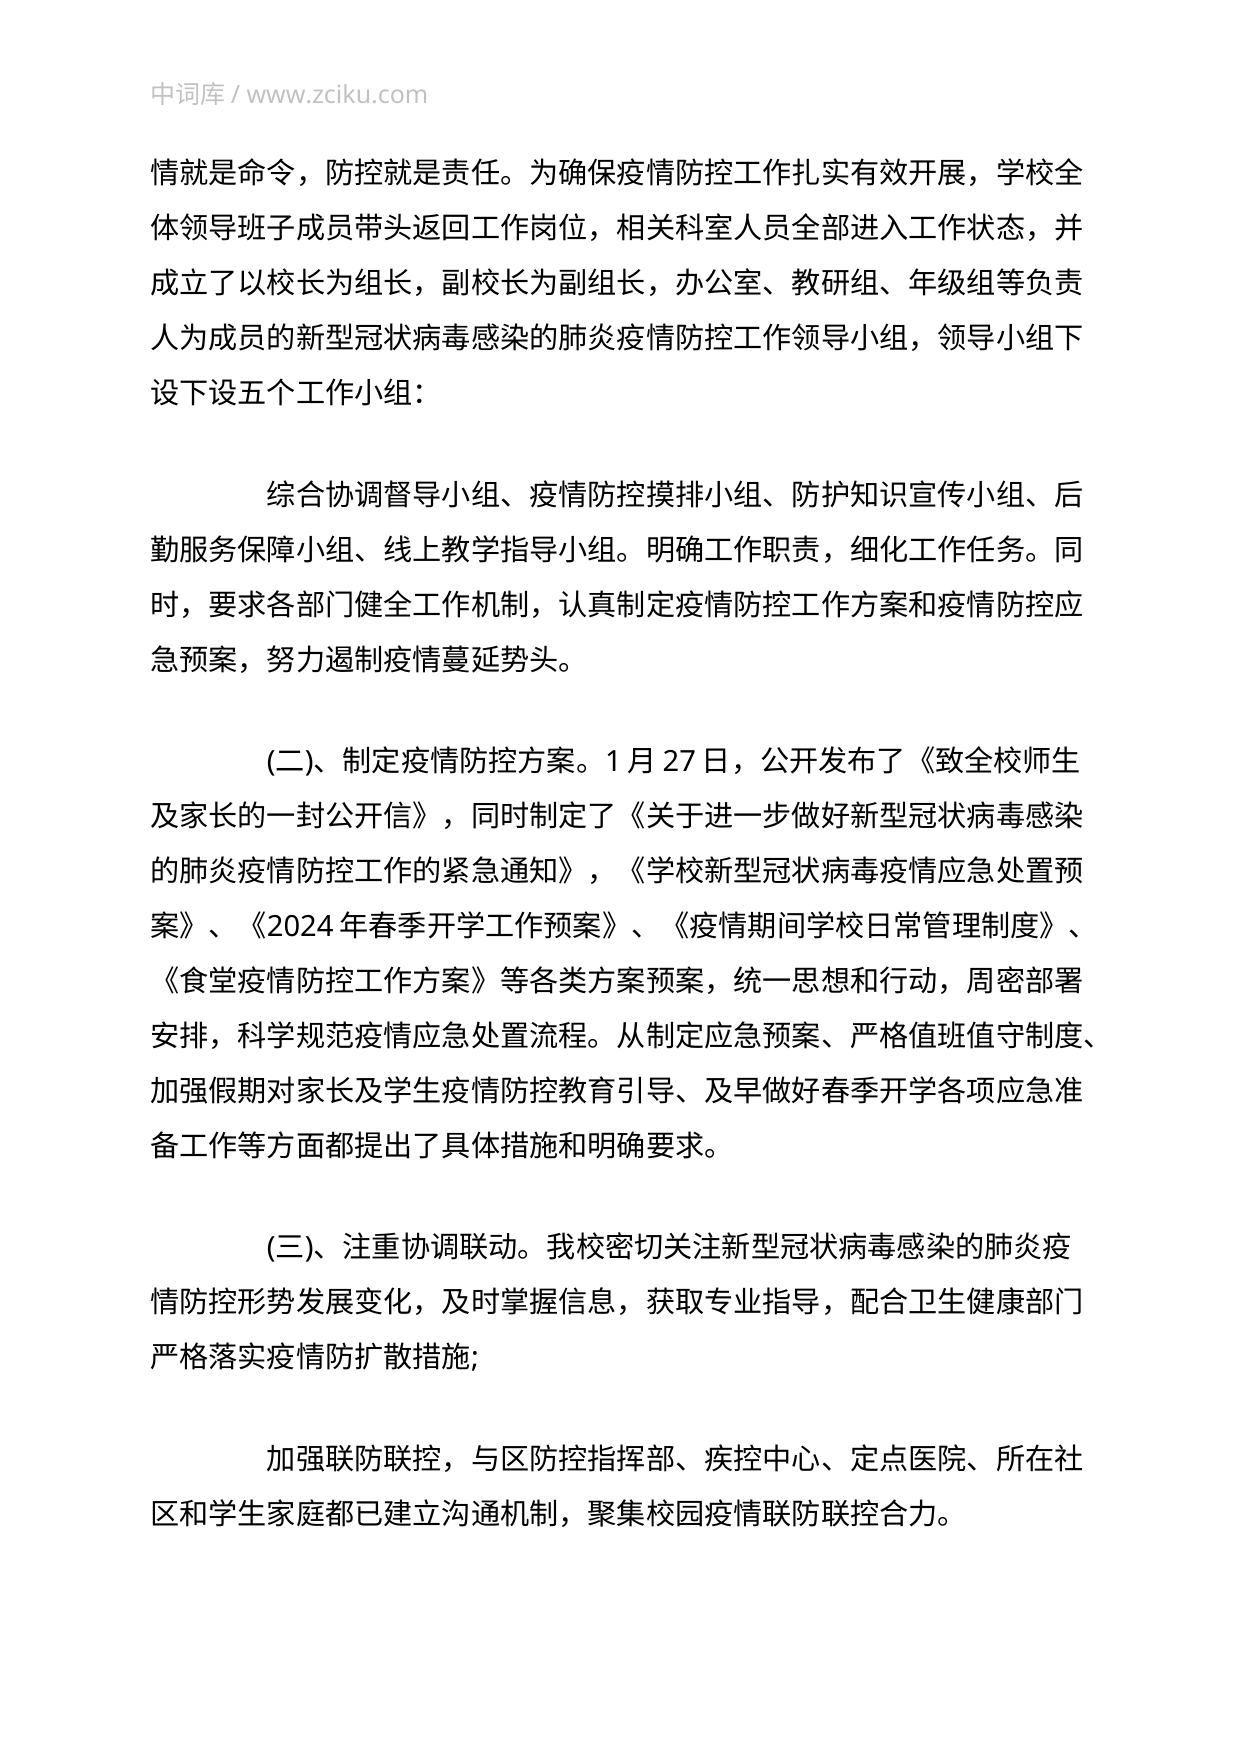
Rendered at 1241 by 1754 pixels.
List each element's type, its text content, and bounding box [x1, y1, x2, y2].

text (三)、注重协调联动。我校密切关注新型冠状病毒感染的肺炎疫情防控形势发展变化，及时掌握信息，获取专业指导，配合卫生健康部门严格落实疫情防扩散措施; [150, 1224, 1090, 1376]
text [150, 150, 1090, 412]
text 综合协调督导小组、疫情防控摸排小组、防护知识宣传小组、后勤服务保障小组、线上教学指导小组。明确工作职责，细化工作任务。同时，要求各部门健全工作机制，认真制定疫情防控工作方案和疫情防控应急预案，努力遏制疫情蔓延势头。 [150, 471, 1090, 678]
text (二)、制定疫情防控方案。1月27日，公开发布了《致全校师生及家长的一封公开信》，同时制定了《关于进一步做好新型冠状病毒感染的肺炎疫情防控工作的紧急通知》，《学校新型冠状病毒疫情应急处置预案》、《2024年春季开学工作预案》、《疫情期间学校日常管理制度》、《食堂疫情防控工作方案》等各类方案预案，统一思想和行动，周密部署安排，科学规范疫情应急处置流程。从制定应急预案、严格值班值守制度、加强假期对家长及学生疫情防控教育引导、及早做好春季开学各项应急准备工作等方面都提出了具体措施和明确要求。 [150, 738, 1090, 1164]
text 加强联防联控，与区防控指挥部、疾控中心、定点医院、所在社区和学生家庭都已建立沟通机制，聚集校园疫情联防联控合力。 [150, 1436, 1090, 1533]
